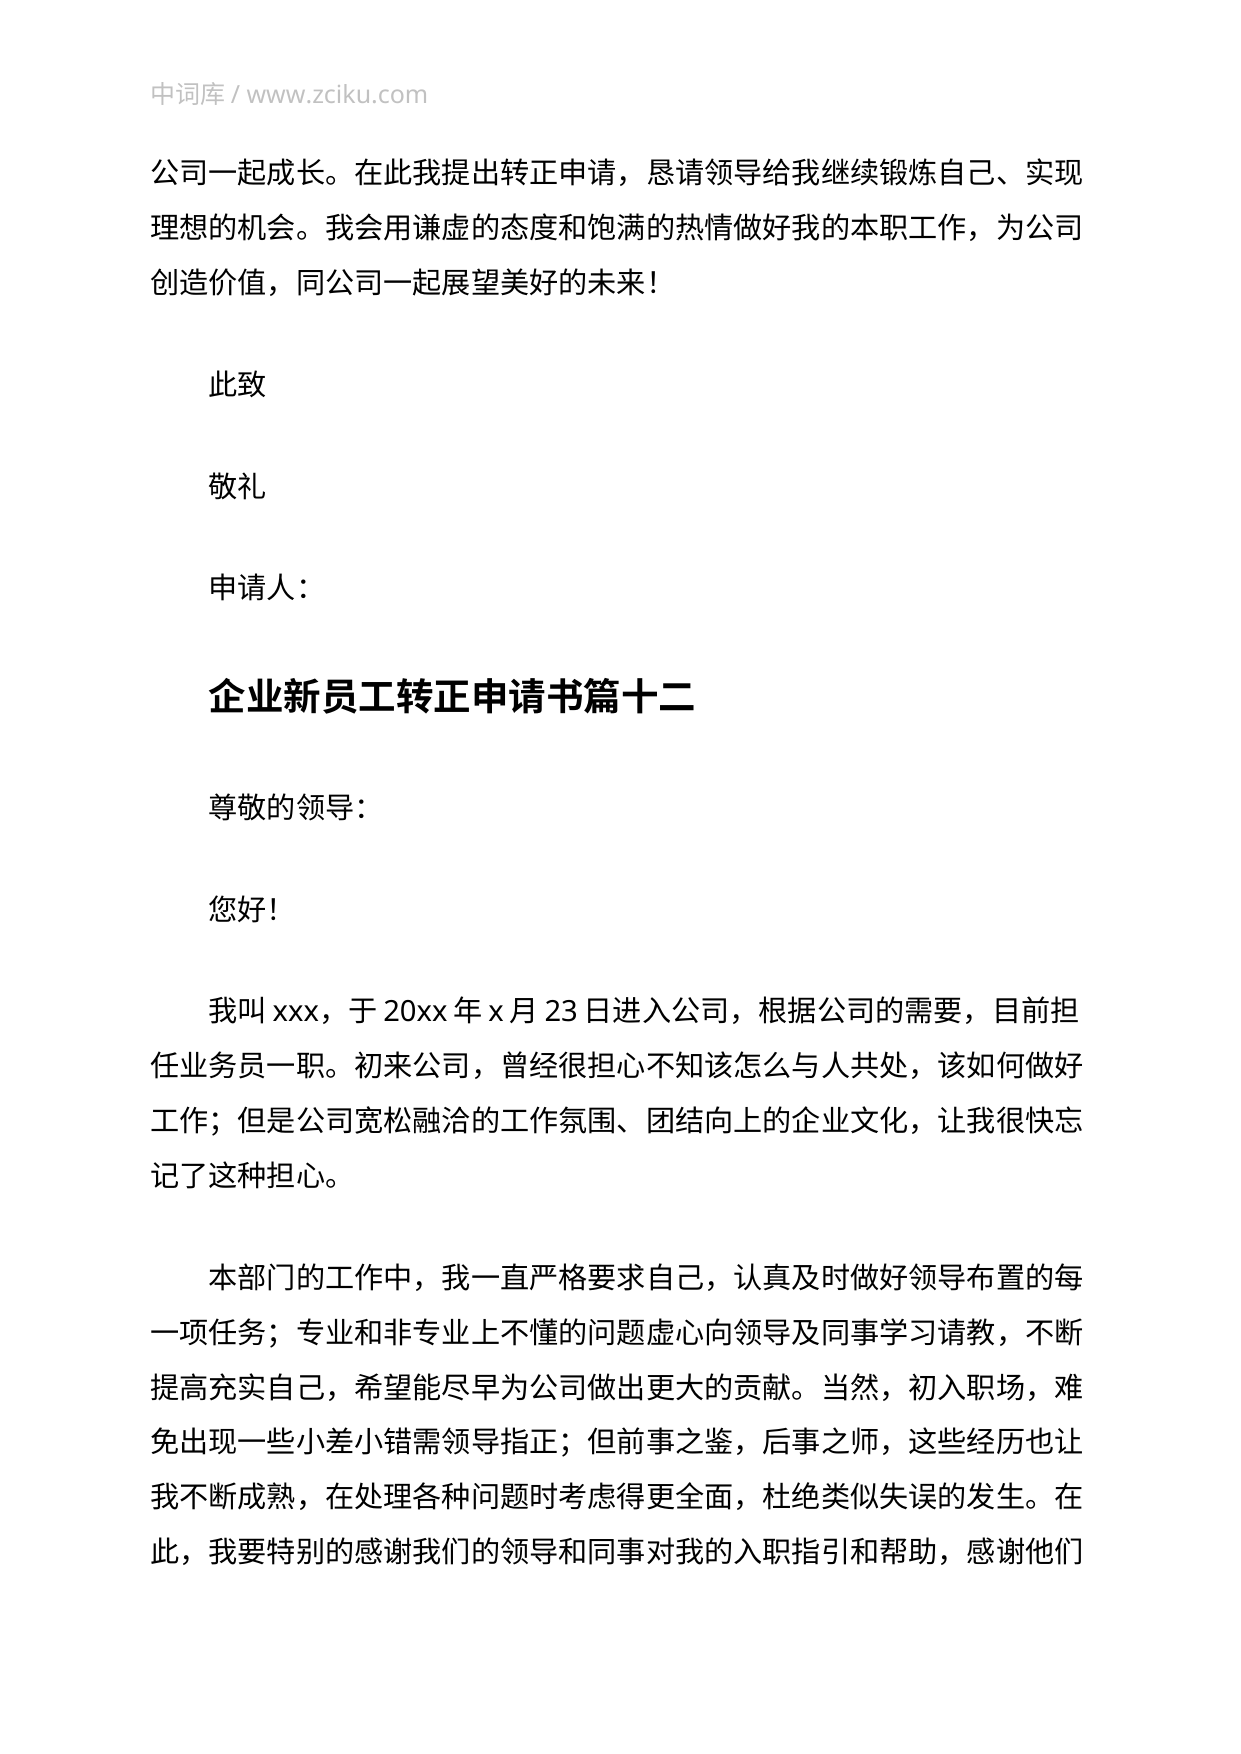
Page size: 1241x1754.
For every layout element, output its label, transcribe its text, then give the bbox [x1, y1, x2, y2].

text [150, 150, 1090, 302]
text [150, 1254, 1090, 1571]
text 申请人： [150, 565, 1090, 607]
text 尊敬的领导： [150, 784, 1090, 827]
text 此致 [150, 362, 1090, 404]
text 企业新员工转正申请书篇十二 [150, 667, 1090, 721]
text 敬礼 [150, 463, 1090, 506]
text 您好！ [150, 886, 1090, 928]
text 我叫xxx，于20xx年x月23日进入公司，根据公司的需要，目前担任业务员一职。初来公司，曾经很担心不知该怎么与人共处，该如何做好工作；但是公司宽松融洽的工作氛围、团结向上的企业文化，让我很快忘记了这种担心。 [150, 988, 1090, 1195]
